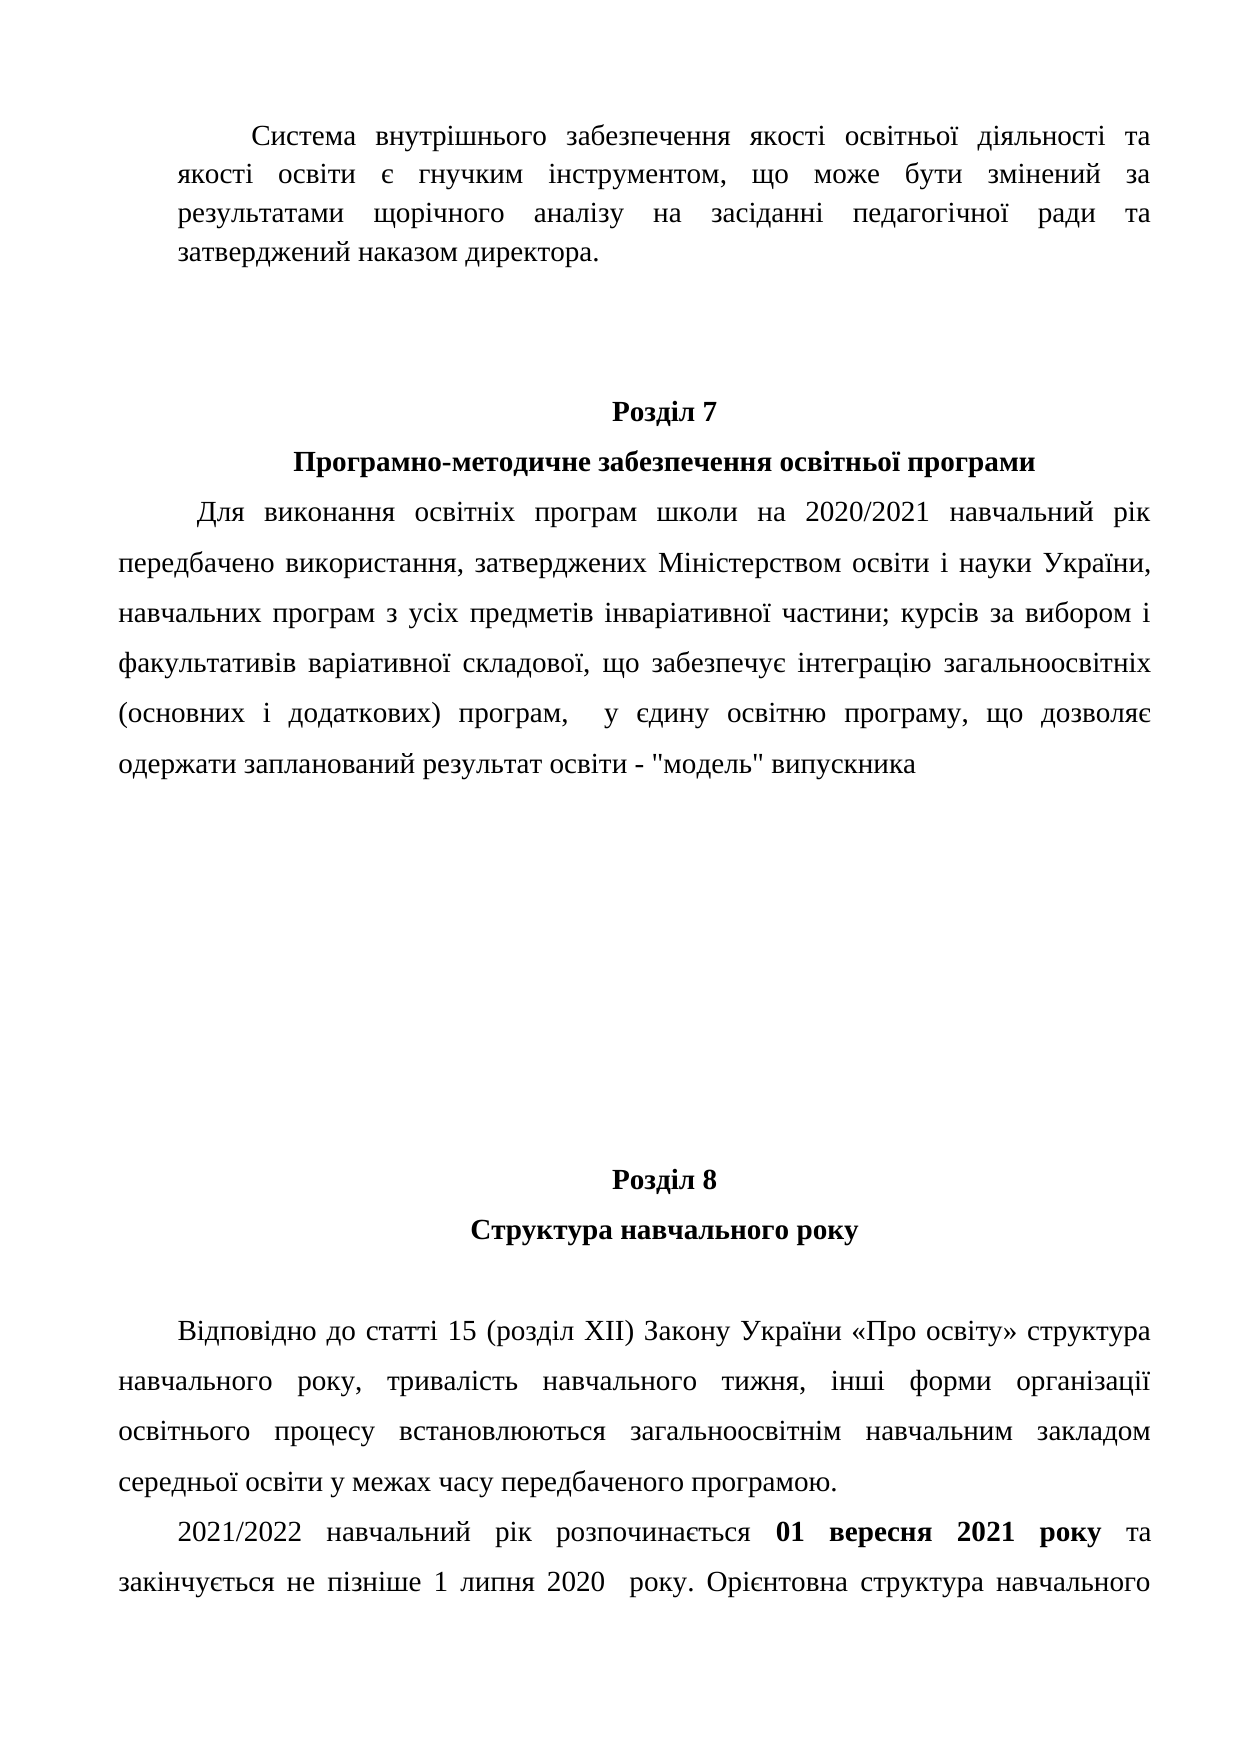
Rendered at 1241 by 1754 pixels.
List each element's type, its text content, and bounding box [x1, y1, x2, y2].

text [118, 1514, 1152, 1598]
text Розділ 7 [177, 394, 1152, 427]
text Програмно-методичне забезпечення освітньої програми [177, 444, 1152, 478]
text Розділ 8 [177, 1162, 1152, 1196]
text Відповідно до статті 15 (розділ ХІІ) Закону України «Про освіту» структура навчального року, тривалість навчального тижня, інші форми організації освітнього процесу встановлюються загальноосвітнім навчальним закладом середньої освіти у межах часу передбаченого програмою. [118, 1313, 1152, 1497]
text Система внутрішнього забезпечення якості освітньої діяльності та якості освіти є гнучким інструментом, що може бути змінений за результатами щорічного аналізу на засіданні педагогічної ради та затверджений наказом директора. [177, 118, 1152, 267]
text Для виконання освітніх програм школи на 2020/2021 навчальний рік передбачено використання, затверджених Міністерством освіти і науки України, навчальних програм з усіх предметів інваріативної частини; курсів за вибором і факультативів варіативної складової, що забезпечує інтеграцію загальноосвітніх (основних і додаткових) програм, у єдину освітню програму, що дозволяє одержати запланований результат освіти - "модель" випускника [118, 494, 1152, 779]
text Структура навчального року [177, 1212, 1152, 1246]
